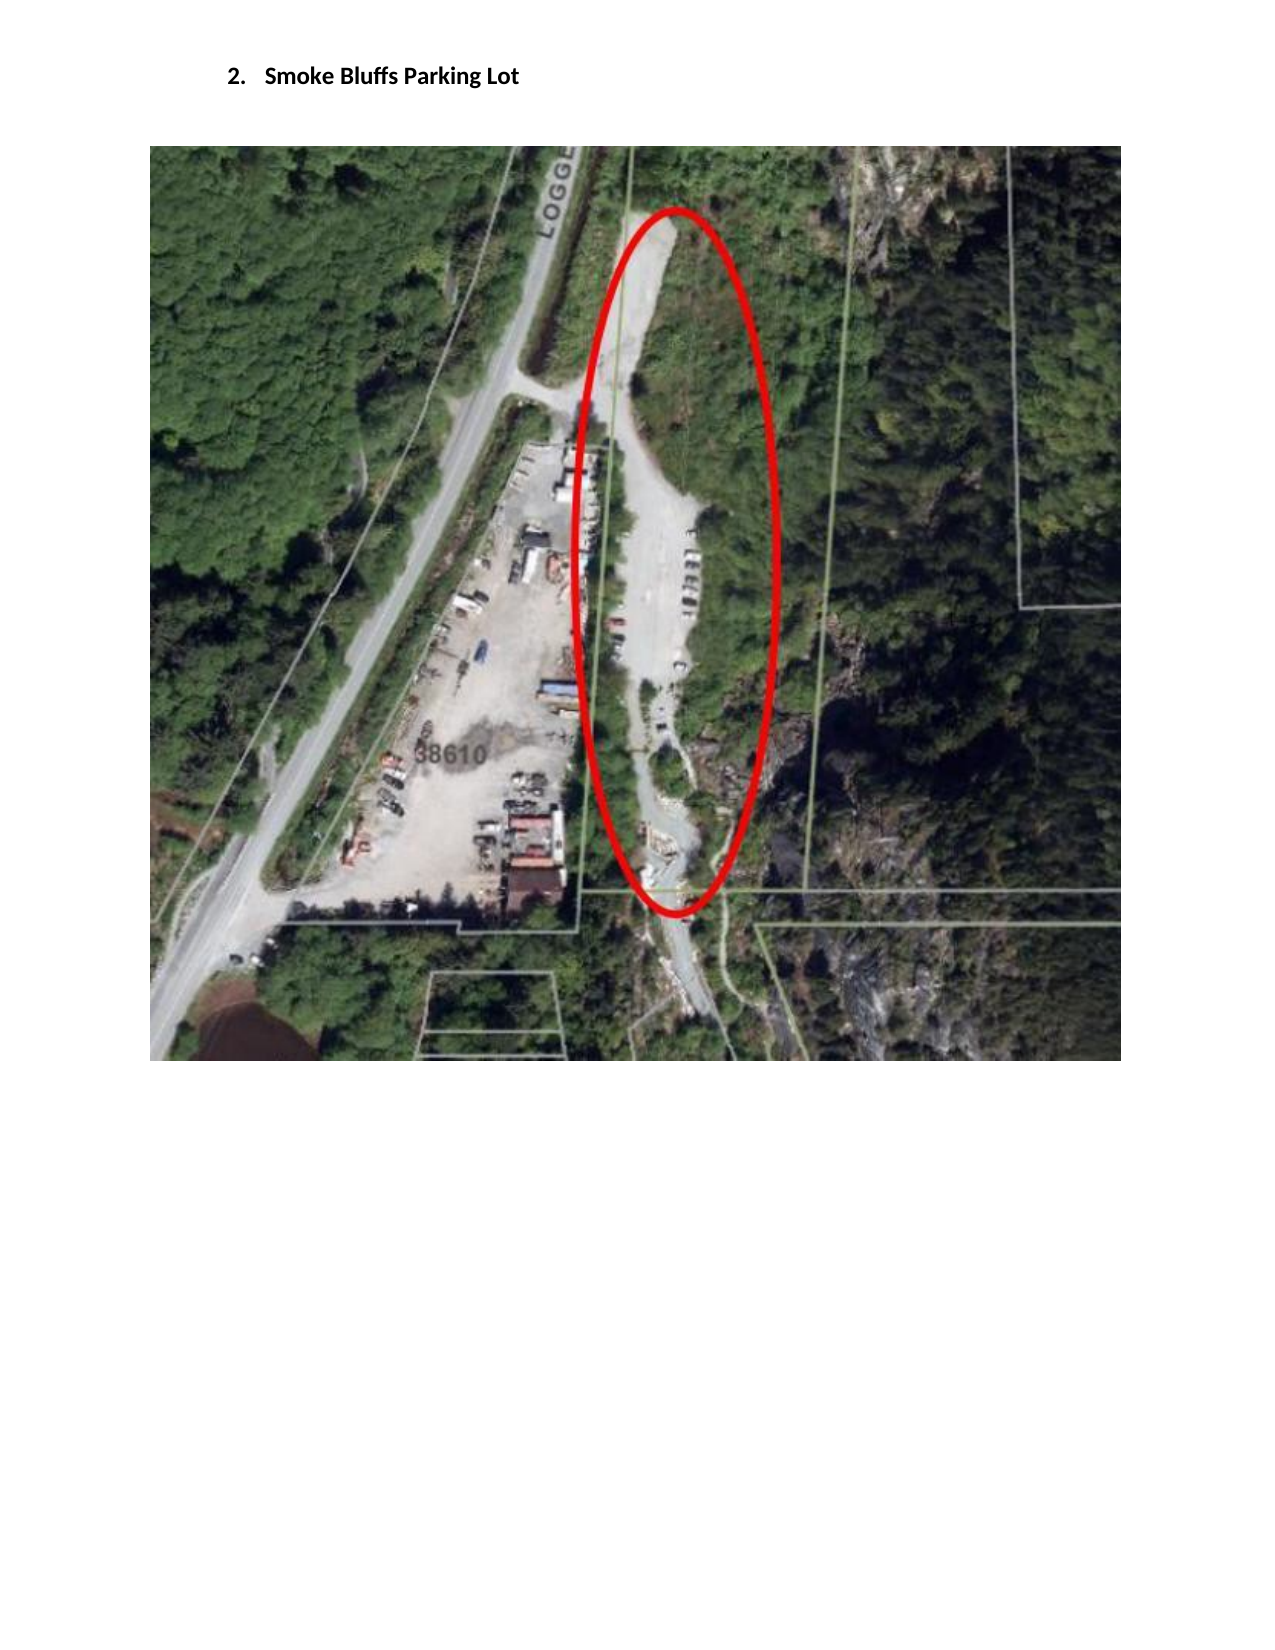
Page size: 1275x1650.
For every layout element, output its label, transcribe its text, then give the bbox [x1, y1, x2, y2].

picture [150, 146, 1121, 1061]
list Smoke Bluffs Parking Lot [227, 60, 1131, 90]
